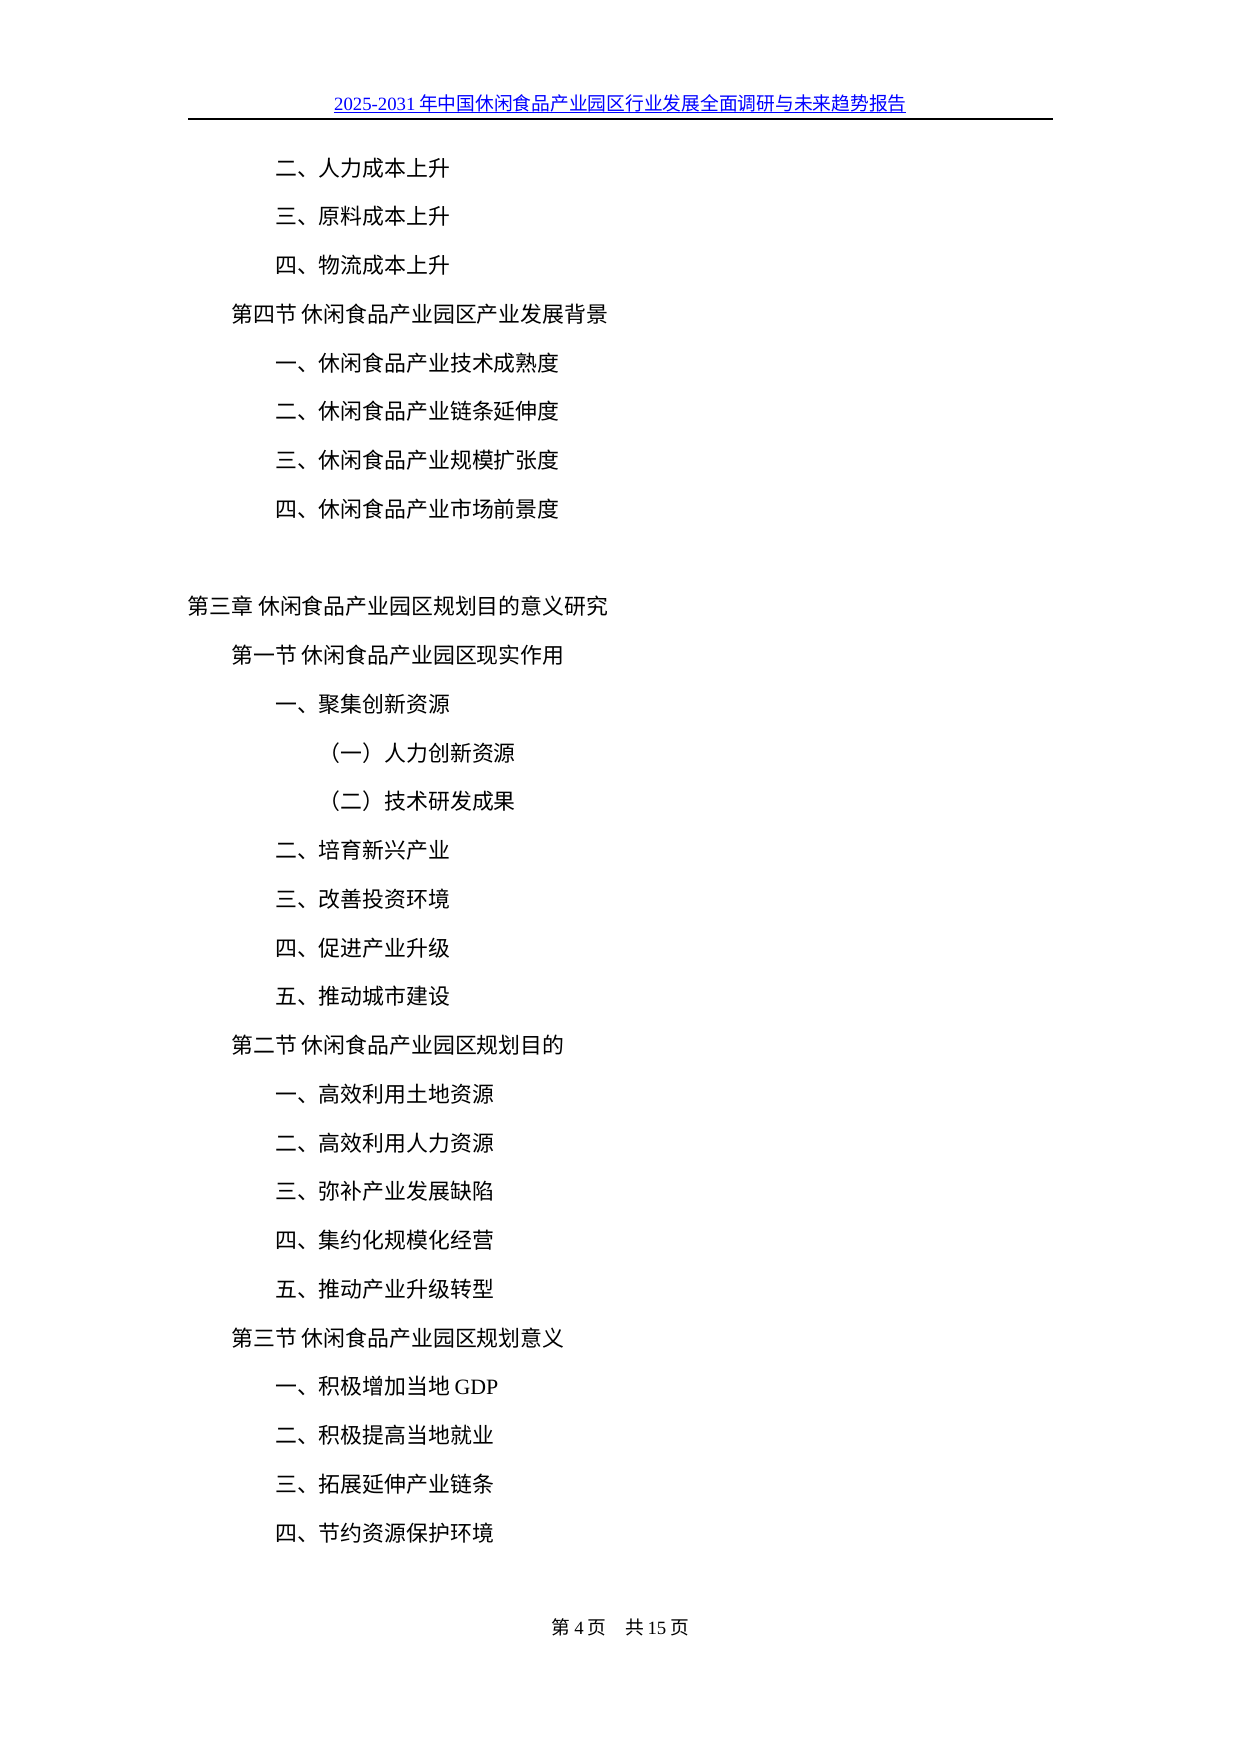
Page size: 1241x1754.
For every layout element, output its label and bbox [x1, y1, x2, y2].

text [187, 150, 1053, 1548]
